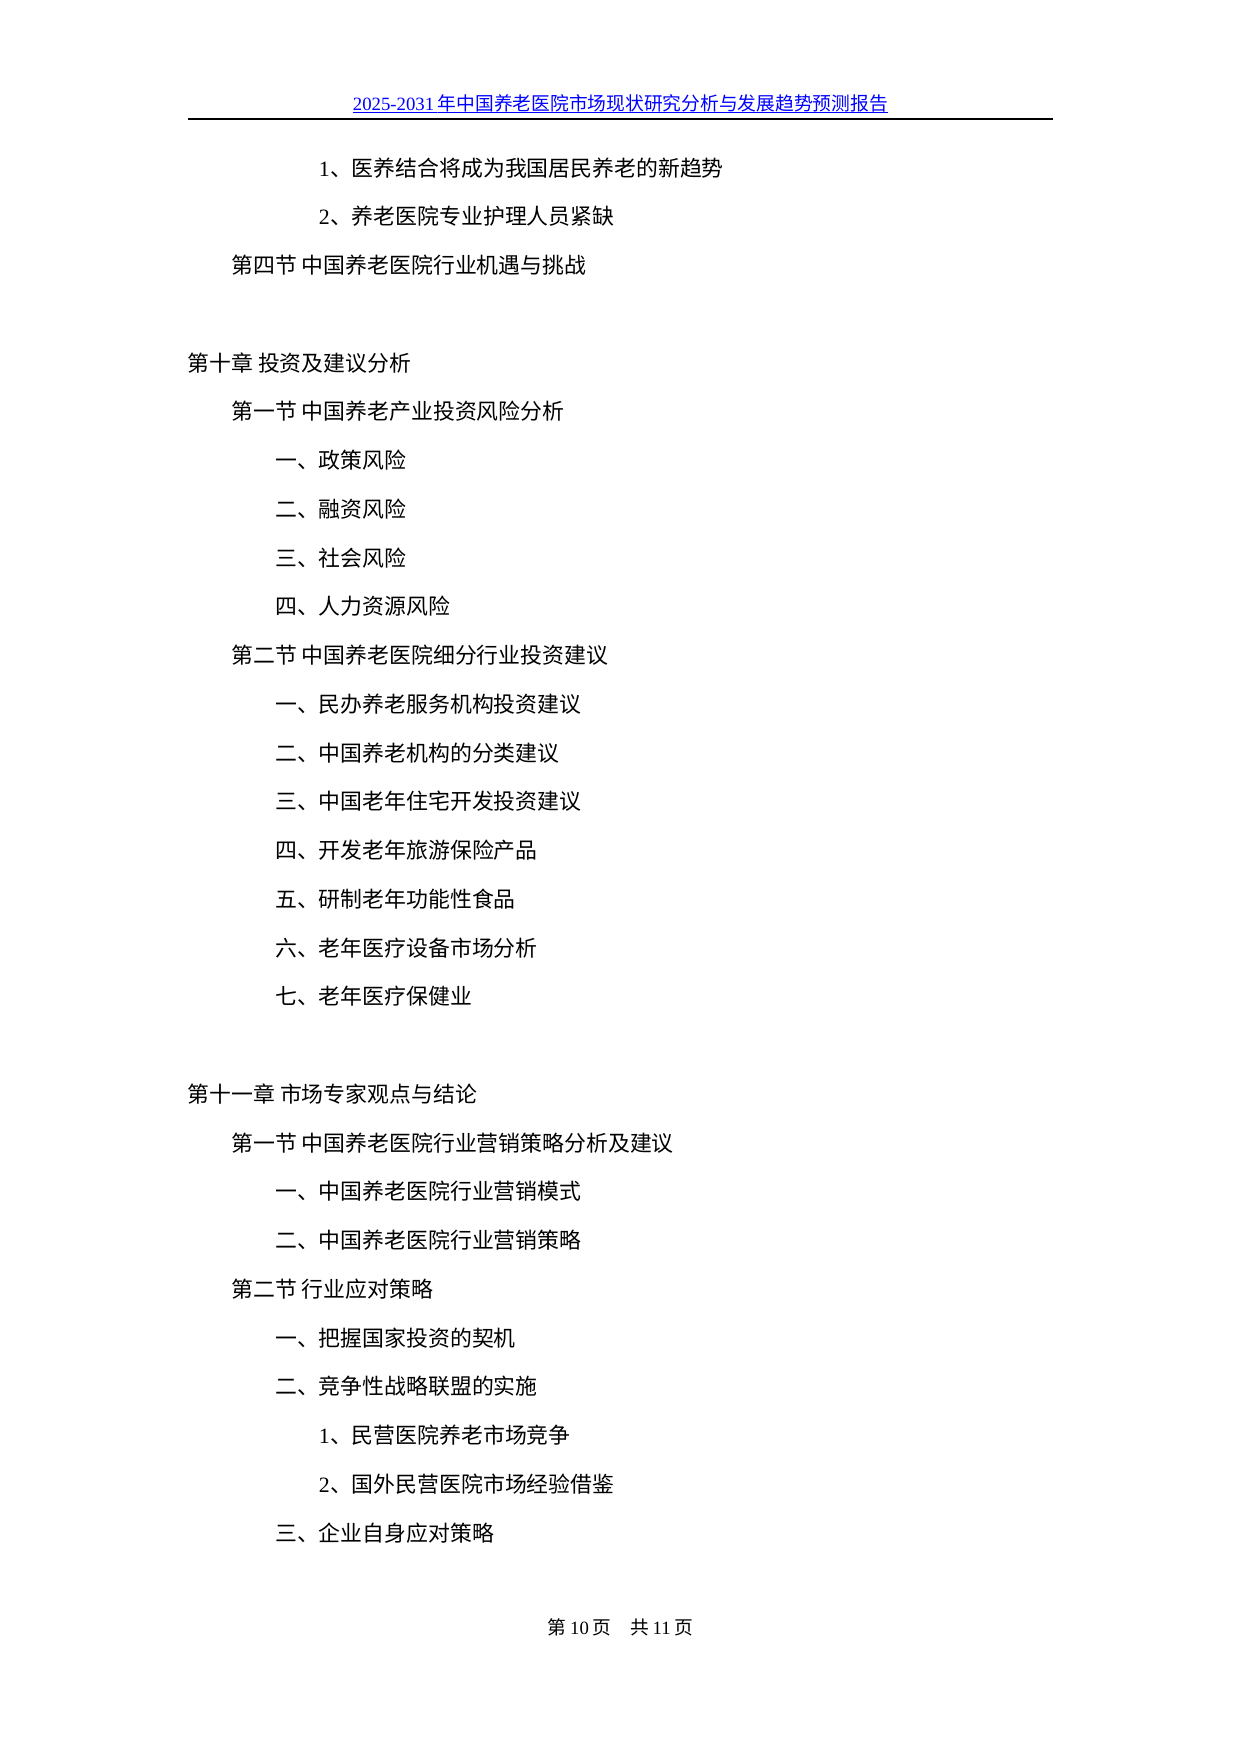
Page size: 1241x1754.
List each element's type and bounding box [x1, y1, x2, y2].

text [187, 150, 1053, 1548]
